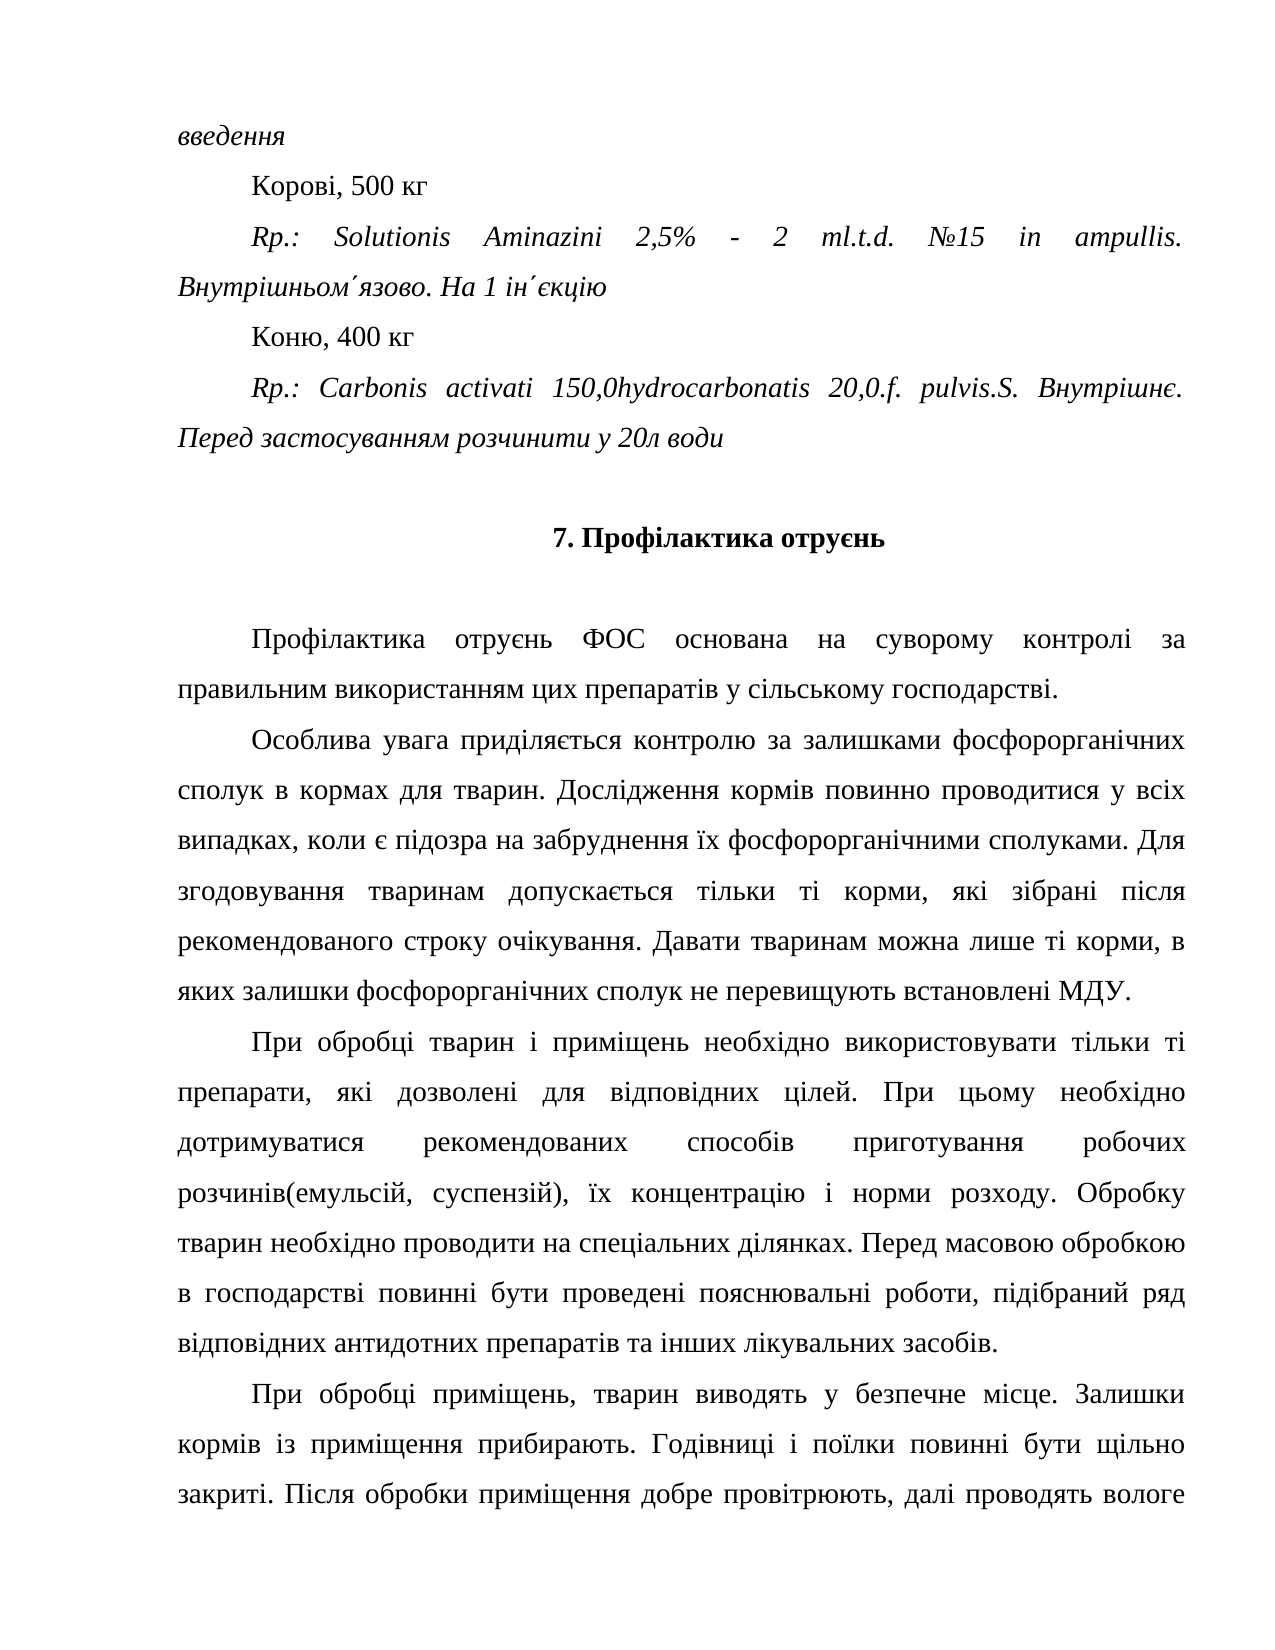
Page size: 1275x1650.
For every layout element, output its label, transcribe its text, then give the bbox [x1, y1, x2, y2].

text Коню, 400 кг [177, 319, 1186, 353]
text При обробці тварин і приміщень необхідно використовувати тільки ті препарати, які дозволені для відповідних цілей. При цьому необхідно дотримуватися рекомендованих способів приготування робочих розчинів(емульсій, суспензій), їх концентрацію і норми розходу. Обробку тварин необхідно проводити на спеціальних ділянках. Перед масовою обробкою в господарстві повинні бути проведені пояснювальні роботи, підібраний ряд відповідних антидотних препаратів та інших лікувальних засобів. [177, 1024, 1186, 1359]
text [177, 1376, 1186, 1510]
text Rp.: Solutionis Aminazini 2,5% - 2 ml.t.d. №15 in ampullis. Внутрішньом΄язово. На 1 ін΄єкцію [177, 219, 1186, 303]
text 7. Профілактика отруєнь [177, 521, 1186, 554]
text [177, 118, 1186, 152]
text Корові, 500 кг [177, 168, 1186, 202]
text Особлива увага приділяється контролю за залишками фосфорорганічних сполук в кормах для тварин. Дослідження кормів повинно проводитися у всіх випадках, коли є підозра на забруднення їх фосфорорганічними сполуками. Для згодовування тваринам допускається тільки ті корми, які зібрані після рекомендованого строку очікування. Давати тваринам можна лише ті корми, в яких залишки фосфорорганічних сполук не перевищують встановлені МДУ. [177, 722, 1186, 1007]
text Rp.: Carbonis activati 150,0hydrocarbonatis 20,0.f. pulvis.S. Внутрішнє. Перед застосуванням розчинити у 20л води [177, 370, 1186, 453]
text Профілактика отруєнь ФОС основана на суворому контролі за правильним використанням цих препаратів у сільському господарстві. [177, 621, 1186, 705]
